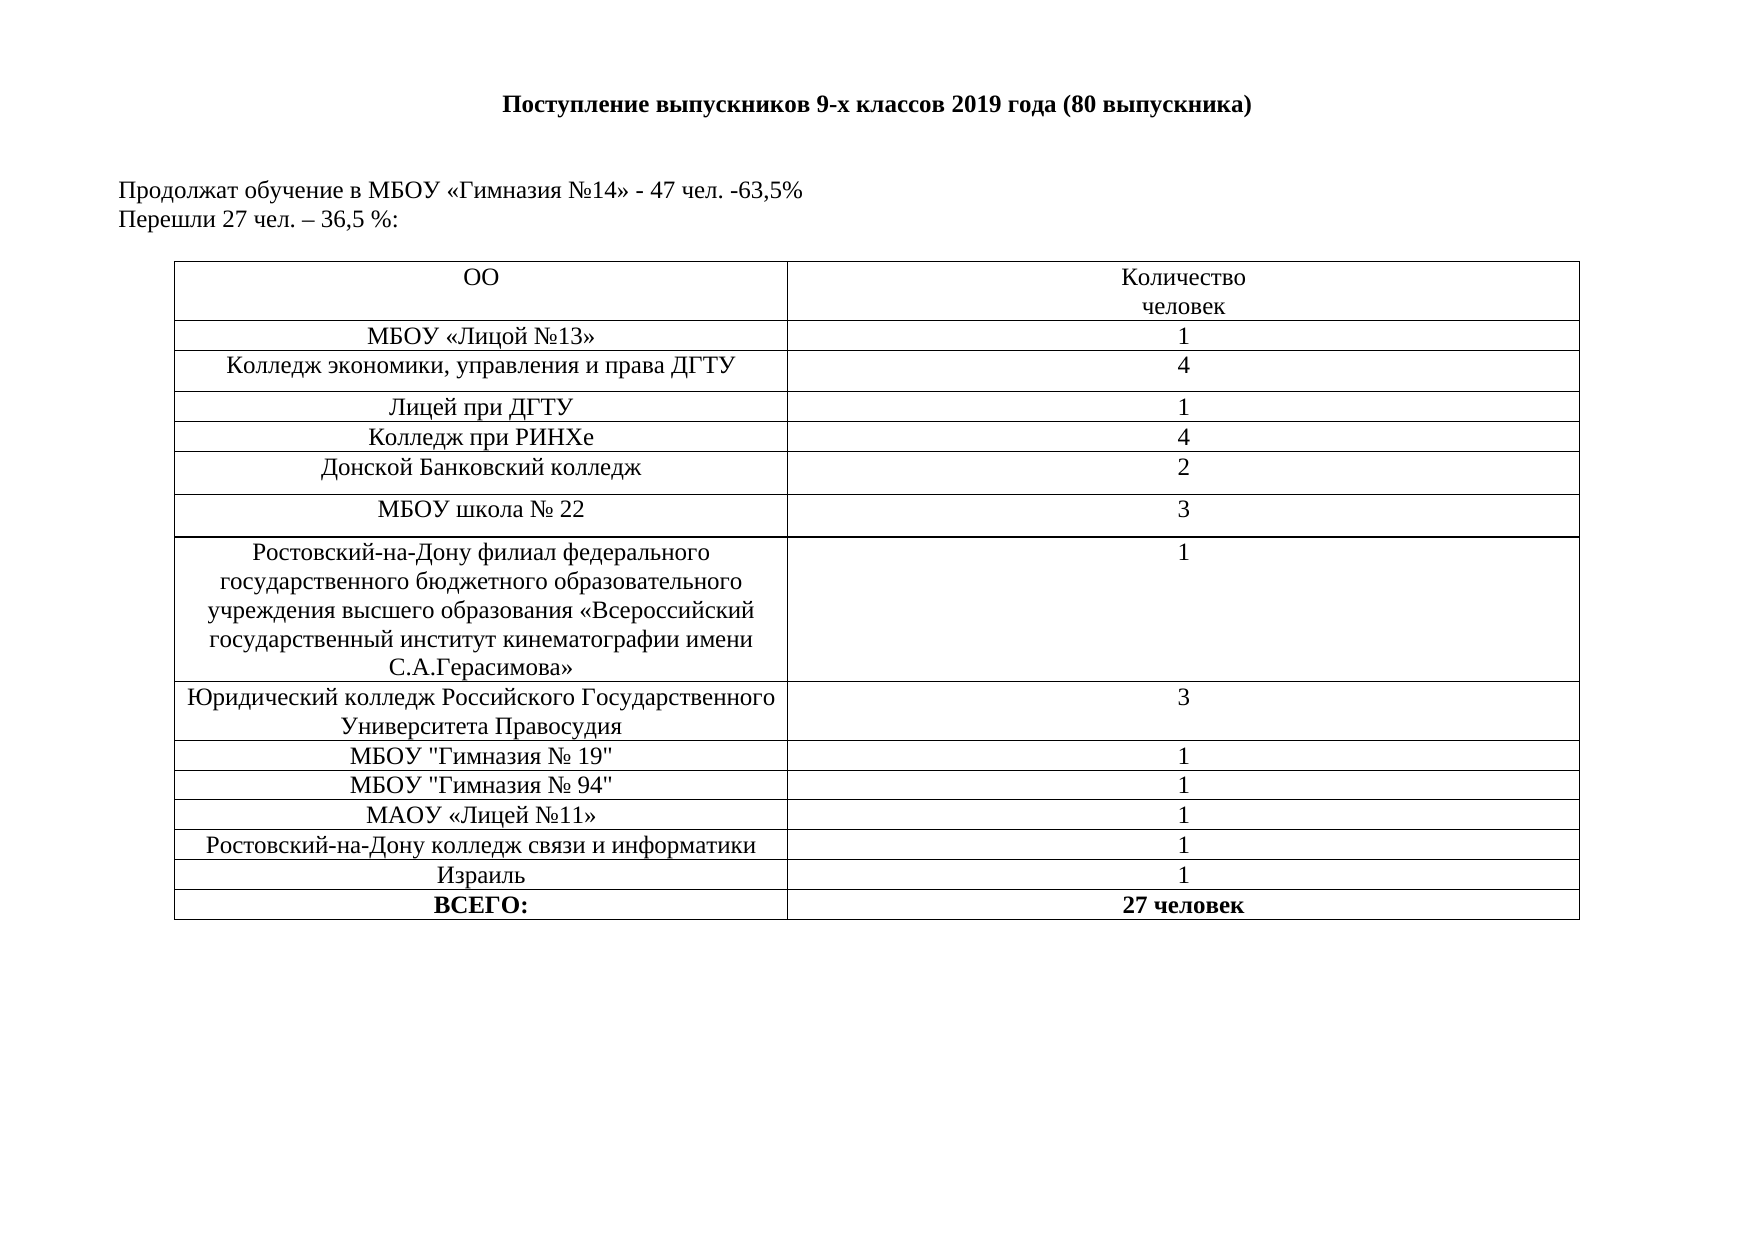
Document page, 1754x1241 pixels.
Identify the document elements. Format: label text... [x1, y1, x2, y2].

table_cell 2 [788, 452, 1579, 493]
table_cell 4 [788, 422, 1579, 451]
text Поступление выпускников 9-х классов 2019 года (80 выпускника) [118, 89, 1636, 117]
table_cell Юридический колледж Российского Государственного Университета Правосудия [175, 682, 787, 740]
table_cell 3 [788, 495, 1579, 536]
table_cell 1 [788, 392, 1579, 421]
table_cell 1 [788, 741, 1579, 769]
table_cell МБОУ "Гимназия № 94" [175, 771, 787, 799]
table_header ОО [175, 262, 787, 320]
table_cell 27 человек [788, 890, 1579, 918]
table_cell Ростовский-на-Дону колледж связи и информатики [175, 830, 787, 859]
table_cell 3 [788, 682, 1579, 740]
table_cell 1 [788, 800, 1579, 829]
table_cell МБОУ «Лицой №13» [175, 321, 787, 349]
text Продолжат обучение в МБОУ «Гимназия №14» - 47 чел. -63,5% [118, 175, 1636, 204]
table_cell Донской Банковский колледж [175, 452, 787, 493]
table_cell ВСЕГО: [175, 890, 787, 918]
table_cell 4 [788, 351, 1579, 391]
table_cell 1 [788, 538, 1579, 681]
table_cell Колледж экономики, управления и права ДГТУ [175, 351, 787, 391]
table_cell МАОУ «Лицей №11» [175, 800, 787, 829]
table_cell Израиль [175, 860, 787, 889]
table_cell МБОУ школа № 22 [175, 495, 787, 536]
table_cell Ростовский-на-Дону филиал федерального государственного бюджетного образовательного учреждения высшего образования «Всероссийский государственный институт кинематографии имени С.А.Герасимова» [175, 538, 787, 681]
table_cell 1 [788, 830, 1579, 859]
table_cell 1 [788, 771, 1579, 799]
text Перешли 27 чел. – 36,5 %: [118, 204, 1636, 232]
table_cell Колледж при РИНХе [175, 422, 787, 451]
table_header Количество человек [788, 262, 1579, 320]
table_cell МБОУ "Гимназия № 19" [175, 741, 787, 769]
table_cell 1 [788, 321, 1579, 349]
table_cell 1 [788, 860, 1579, 889]
table_cell Лицей при ДГТУ [175, 392, 787, 421]
